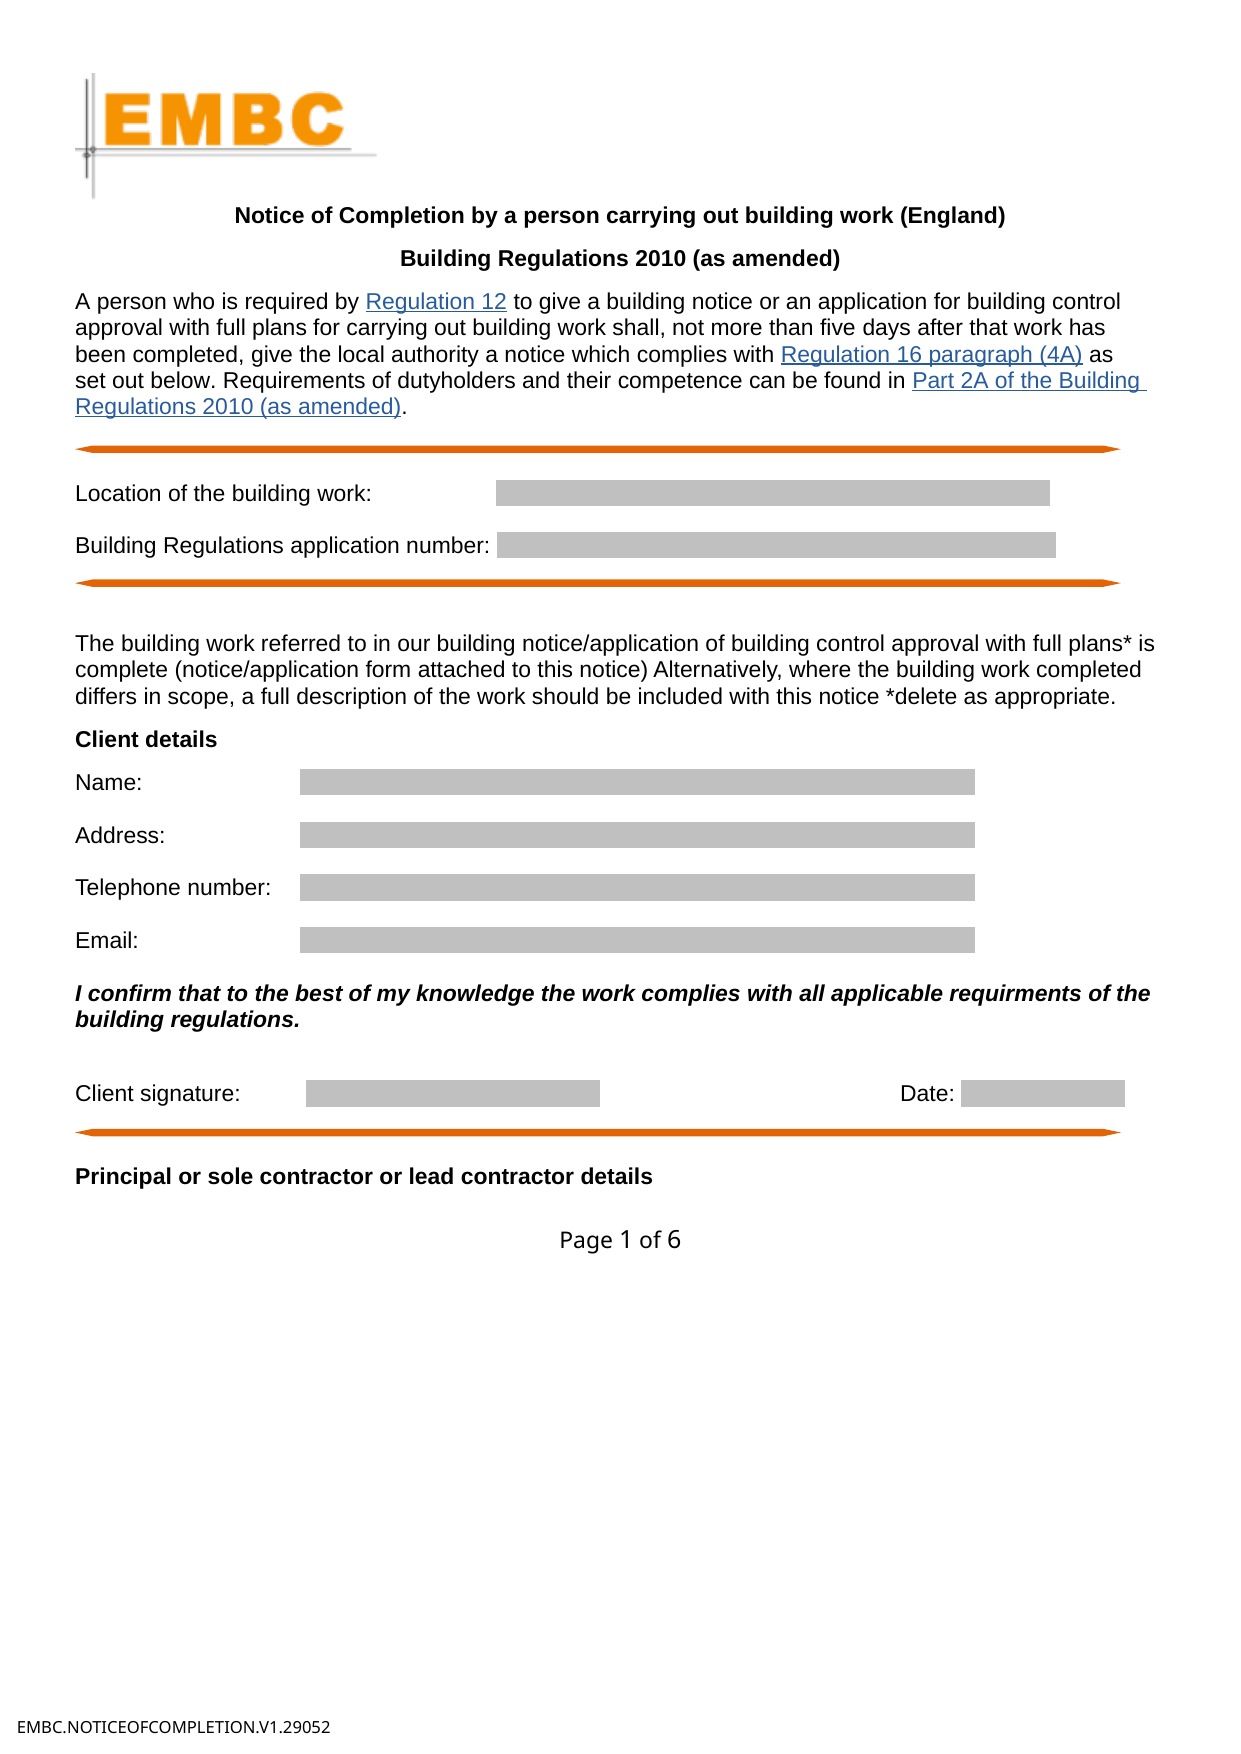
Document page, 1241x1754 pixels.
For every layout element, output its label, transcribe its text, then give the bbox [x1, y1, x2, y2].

text Notice of Completion by a person carrying out building work (England) [75, 202, 1165, 228]
text Location of the building work: Building Regulations application number: [75, 420, 1165, 558]
text Name: Address: Telephone number: Email: I confirm that to the best of my knowledge the work complies with all applicable requirments of the building regulations. [75, 769, 1165, 1064]
text Building Regulations 2010 (as amended) [75, 245, 1165, 271]
text The building work referred to in our building notice/application of building control approval with full plans* is complete (notice/application form attached to this notice) Alternatively, where the building work completed differs in scope, a full description of the work should be included with this notice *delete as appropriate. [75, 575, 1165, 709]
picture [75, 73, 388, 202]
text Client signature: Date: Principal or sole contractor or lead contractor details ^^Name: Address: Telephone number: Email: [75, 1080, 1165, 1216]
text A person who is required by Regulation 12 to give a building notice or an application for building control approval with full plans for carrying out building work shall, not more than five days after that work has been completed, give the local authority a notice which complies with Regulation 16 paragraph (4A) as set out below. Requirements of dutyholders and their competence can be found in Part 2A of the Building Regulations 2010 (as amended). [75, 288, 1149, 420]
text Client details [75, 726, 1165, 752]
